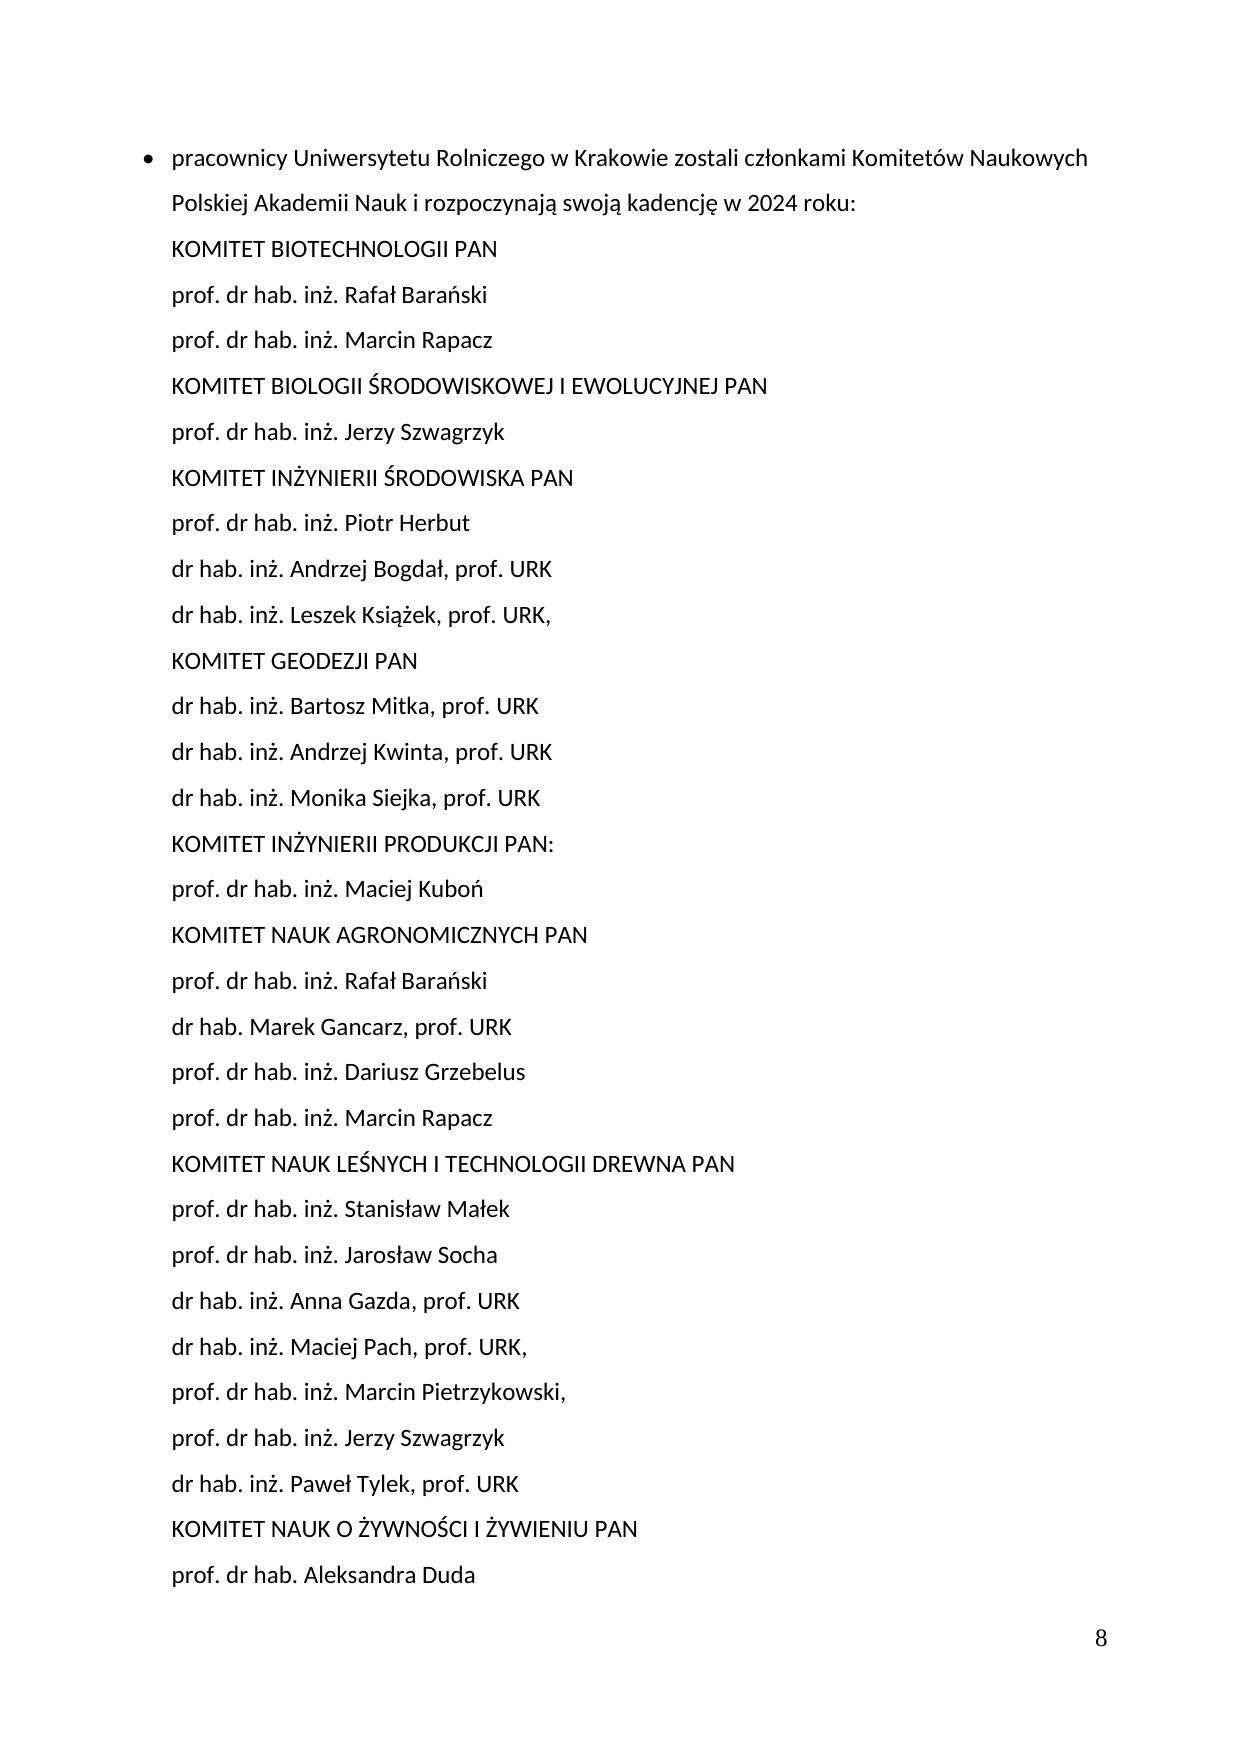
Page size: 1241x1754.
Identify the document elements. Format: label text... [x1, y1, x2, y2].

text KOMITET BIOTECHNOLOGII PAN [171, 233, 1107, 264]
text prof. dr hab. inż. Jarosław Socha [171, 1239, 1107, 1270]
text KOMITET NAUK LEŚNYCH I TECHNOLOGII DREWNA PAN [171, 1148, 1107, 1178]
text prof. dr hab. inż. Rafał Barański [171, 279, 1107, 309]
text • pracownicy Uniwersytetu Rolniczego w Krakowie zostali członkami Komitetów Naukowych Polskiej Akademii Nauk i rozpoczynają swoją kadencję w 2024 roku: [142, 142, 1107, 218]
text prof. dr hab. inż. Marcin Rapacz [171, 1102, 1107, 1133]
text dr hab. inż. Andrzej Bogdał, prof. URK [171, 553, 1107, 584]
text prof. dr hab. inż. Marcin Rapacz [171, 325, 1107, 355]
text dr hab. inż. Andrzej Kwinta, prof. URK [171, 736, 1107, 767]
text KOMITET NAUK AGRONOMICZNYCH PAN [171, 919, 1107, 950]
text dr hab. inż. Monika Siejka, prof. URK [171, 782, 1107, 812]
text KOMITET INŻYNIERII PRODUKCJI PAN: [171, 828, 1107, 858]
text dr hab. inż. Leszek Książek, prof. URK, [171, 599, 1107, 629]
text dr hab. Marek Gancarz, prof. URK [171, 1011, 1107, 1041]
text prof. dr hab. inż. Jerzy Szwagrzyk [171, 1422, 1107, 1453]
text dr hab. inż. Paweł Tylek, prof. URK [171, 1468, 1107, 1498]
text KOMITET NAUK O ŻYWNOŚCI I ŻYWIENIU PAN [171, 1514, 1107, 1544]
text KOMITET BIOLOGII ŚRODOWISKOWEJ I EWOLUCYJNEJ PAN [171, 370, 1107, 401]
text prof. dr hab. Aleksandra Duda [171, 1559, 1107, 1590]
text prof. dr hab. inż. Rafał Barański [171, 965, 1107, 995]
text prof. dr hab. inż. Stanisław Małek [171, 1193, 1107, 1224]
text dr hab. inż. Bartosz Mitka, prof. URK [171, 691, 1107, 721]
text dr hab. inż. Anna Gazda, prof. URK [171, 1285, 1107, 1316]
text prof. dr hab. inż. Maciej Kuboń [171, 873, 1107, 904]
text prof. dr hab. inż. Dariusz Grzebelus [171, 1056, 1107, 1087]
text KOMITET INŻYNIERII ŚRODOWISKA PAN [171, 462, 1107, 492]
text dr hab. inż. Maciej Pach, prof. URK, [171, 1331, 1107, 1361]
text KOMITET GEODEZJI PAN [171, 645, 1107, 675]
text prof. dr hab. inż. Marcin Pietrzykowski, [171, 1376, 1107, 1407]
text prof. dr hab. inż. Jerzy Szwagrzyk [171, 416, 1107, 447]
text prof. dr hab. inż. Piotr Herbut [171, 508, 1107, 538]
